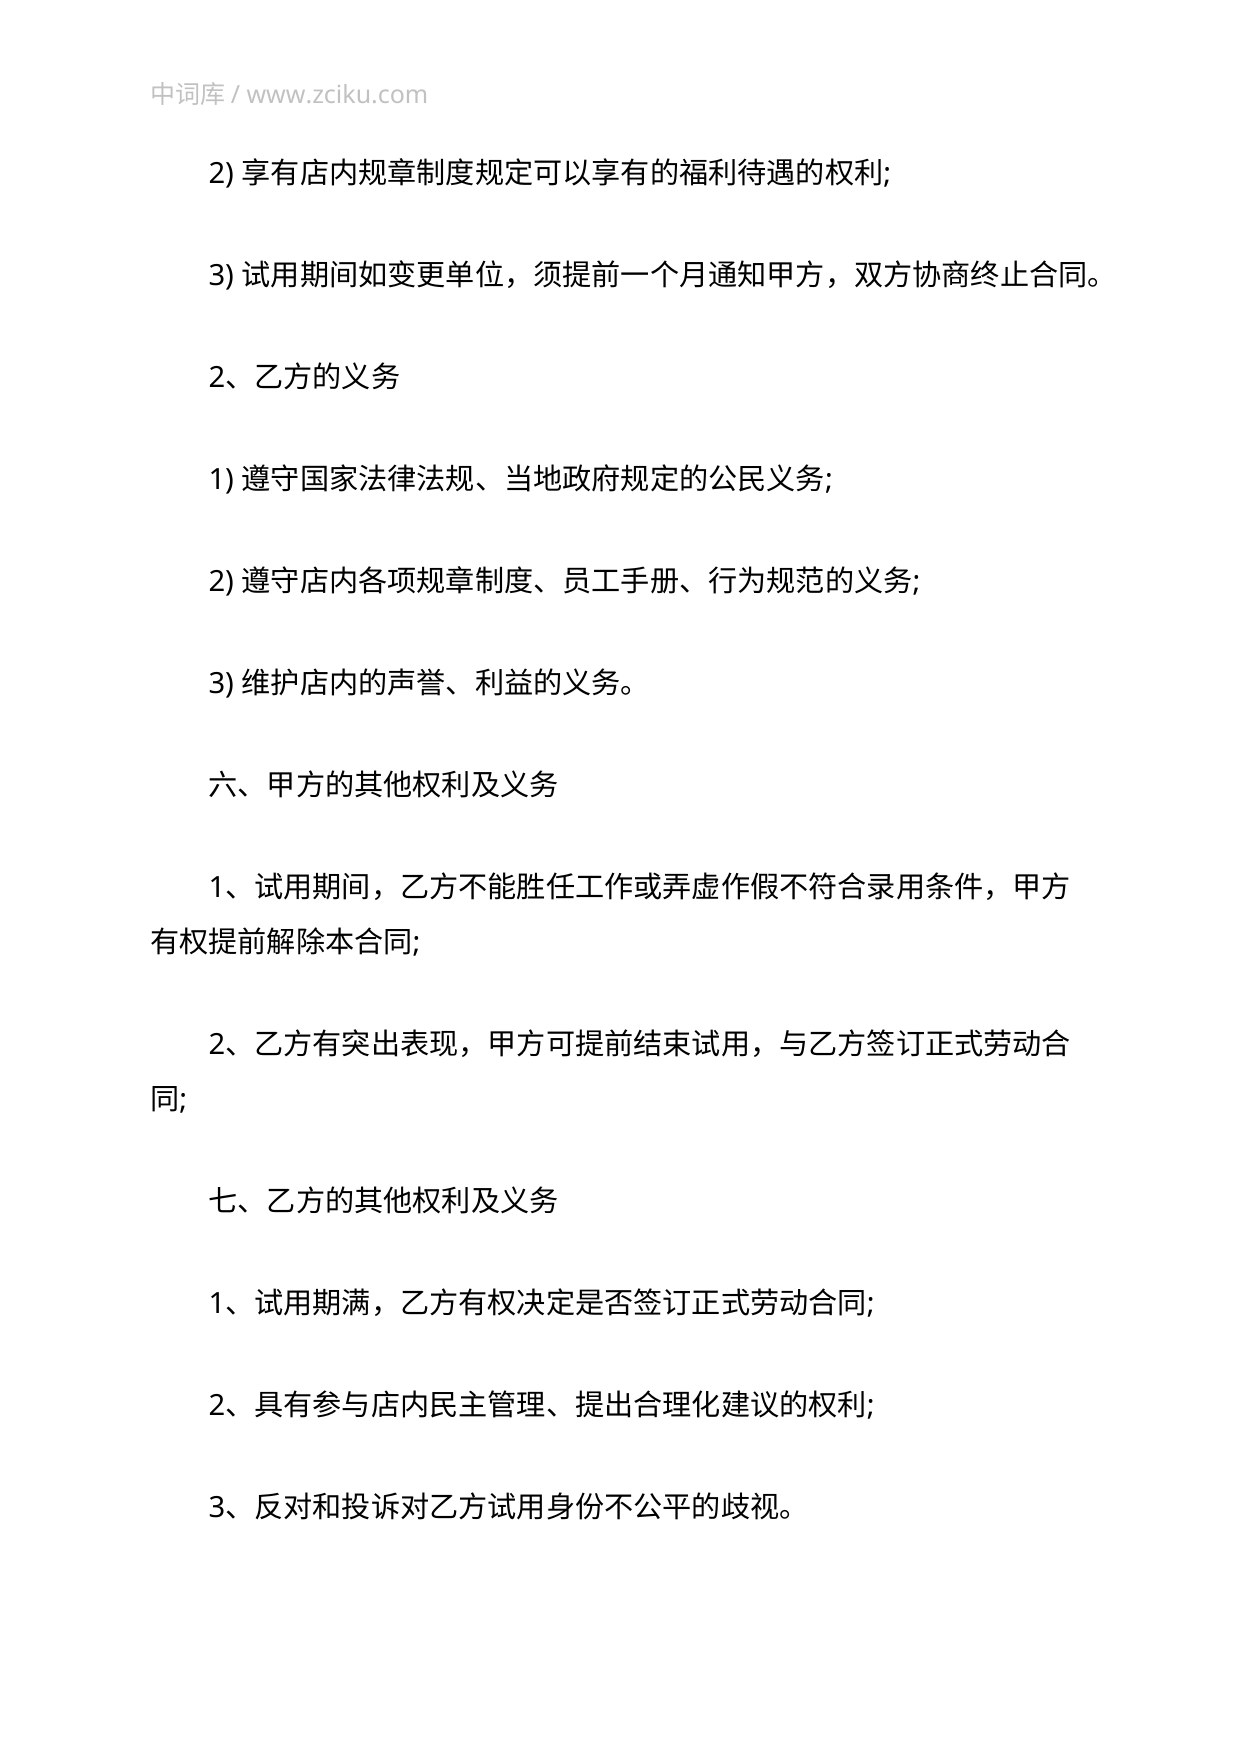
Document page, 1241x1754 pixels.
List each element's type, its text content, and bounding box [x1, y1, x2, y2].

text 1、试用期间，乙方不能胜任工作或弄虚作假不符合录用条件，甲方有权提前解除本合同; [150, 864, 1090, 961]
text 1、试用期满，乙方有权决定是否签订正式劳动合同; [150, 1279, 1090, 1322]
text 2、具有参与店内民主管理、提出合理化建议的权利; [150, 1381, 1090, 1424]
text 3) 维护店内的声誉、利益的义务。 [150, 660, 1090, 702]
text 3、反对和投诉对乙方试用身份不公平的歧视。 [150, 1483, 1090, 1526]
text 七、乙方的其他权利及义务 [150, 1178, 1090, 1220]
text 3) 试用期间如变更单位，须提前一个月通知甲方，双方协商终止合同。 [150, 252, 1090, 294]
text 2、乙方的义务 [150, 354, 1090, 396]
text 六、甲方的其他权利及义务 [150, 762, 1090, 804]
text 1) 遵守国家法律法规、当地政府规定的公民义务; [150, 456, 1090, 498]
text 2、乙方有突出表现，甲方可提前结束试用，与乙方签订正式劳动合同; [150, 1021, 1090, 1118]
text 2) 享有店内规章制度规定可以享有的福利待遇的权利; [150, 150, 1090, 192]
text 2) 遵守店内各项规章制度、员工手册、行为规范的义务; [150, 558, 1090, 600]
